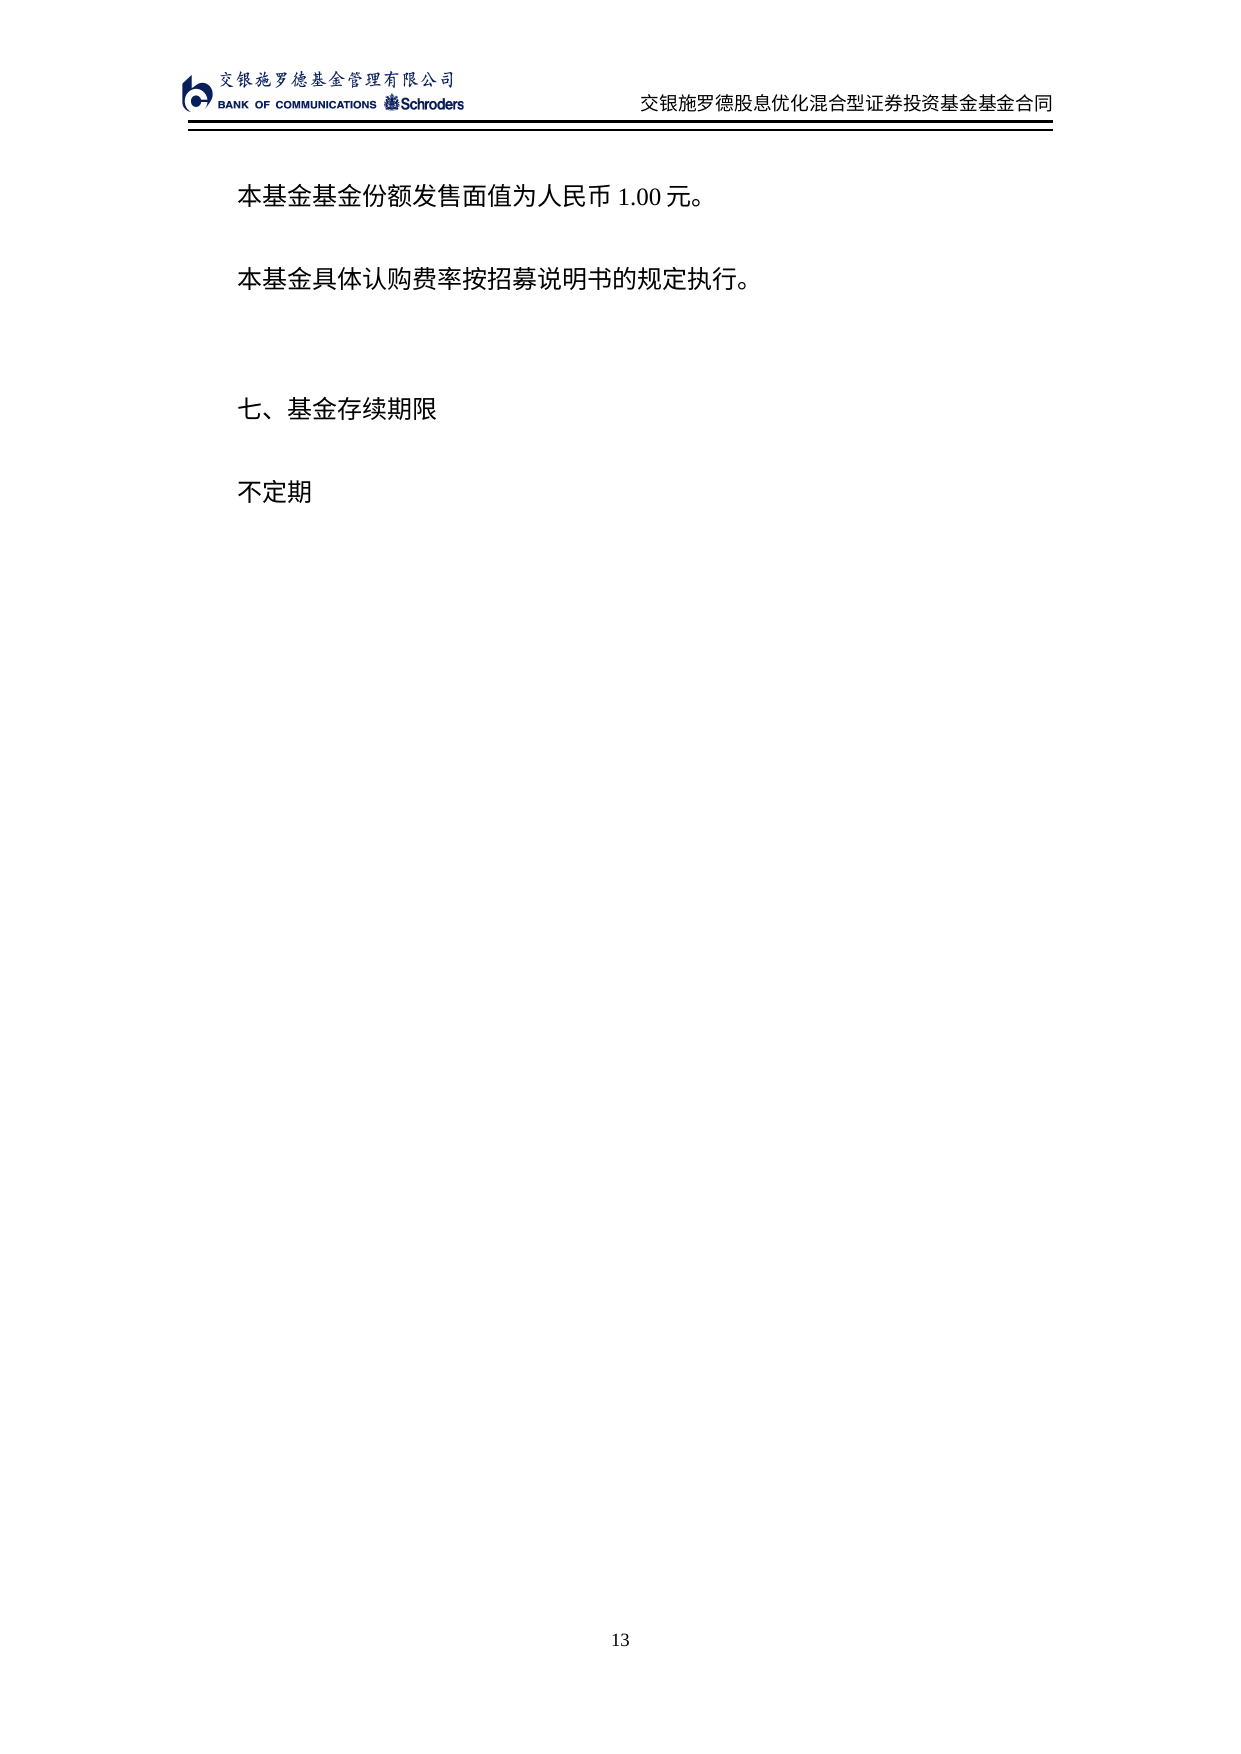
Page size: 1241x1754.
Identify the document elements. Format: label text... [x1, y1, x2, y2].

picture [182, 71, 464, 112]
text 七、基金存续期限 [187, 375, 1053, 440]
text 本基金基金份额发售面值为人民币1.00元。 [187, 162, 1053, 227]
text 不定期 [187, 458, 1053, 523]
text 本基金具体认购费率按招募说明书的规定执行。 [187, 245, 1053, 310]
